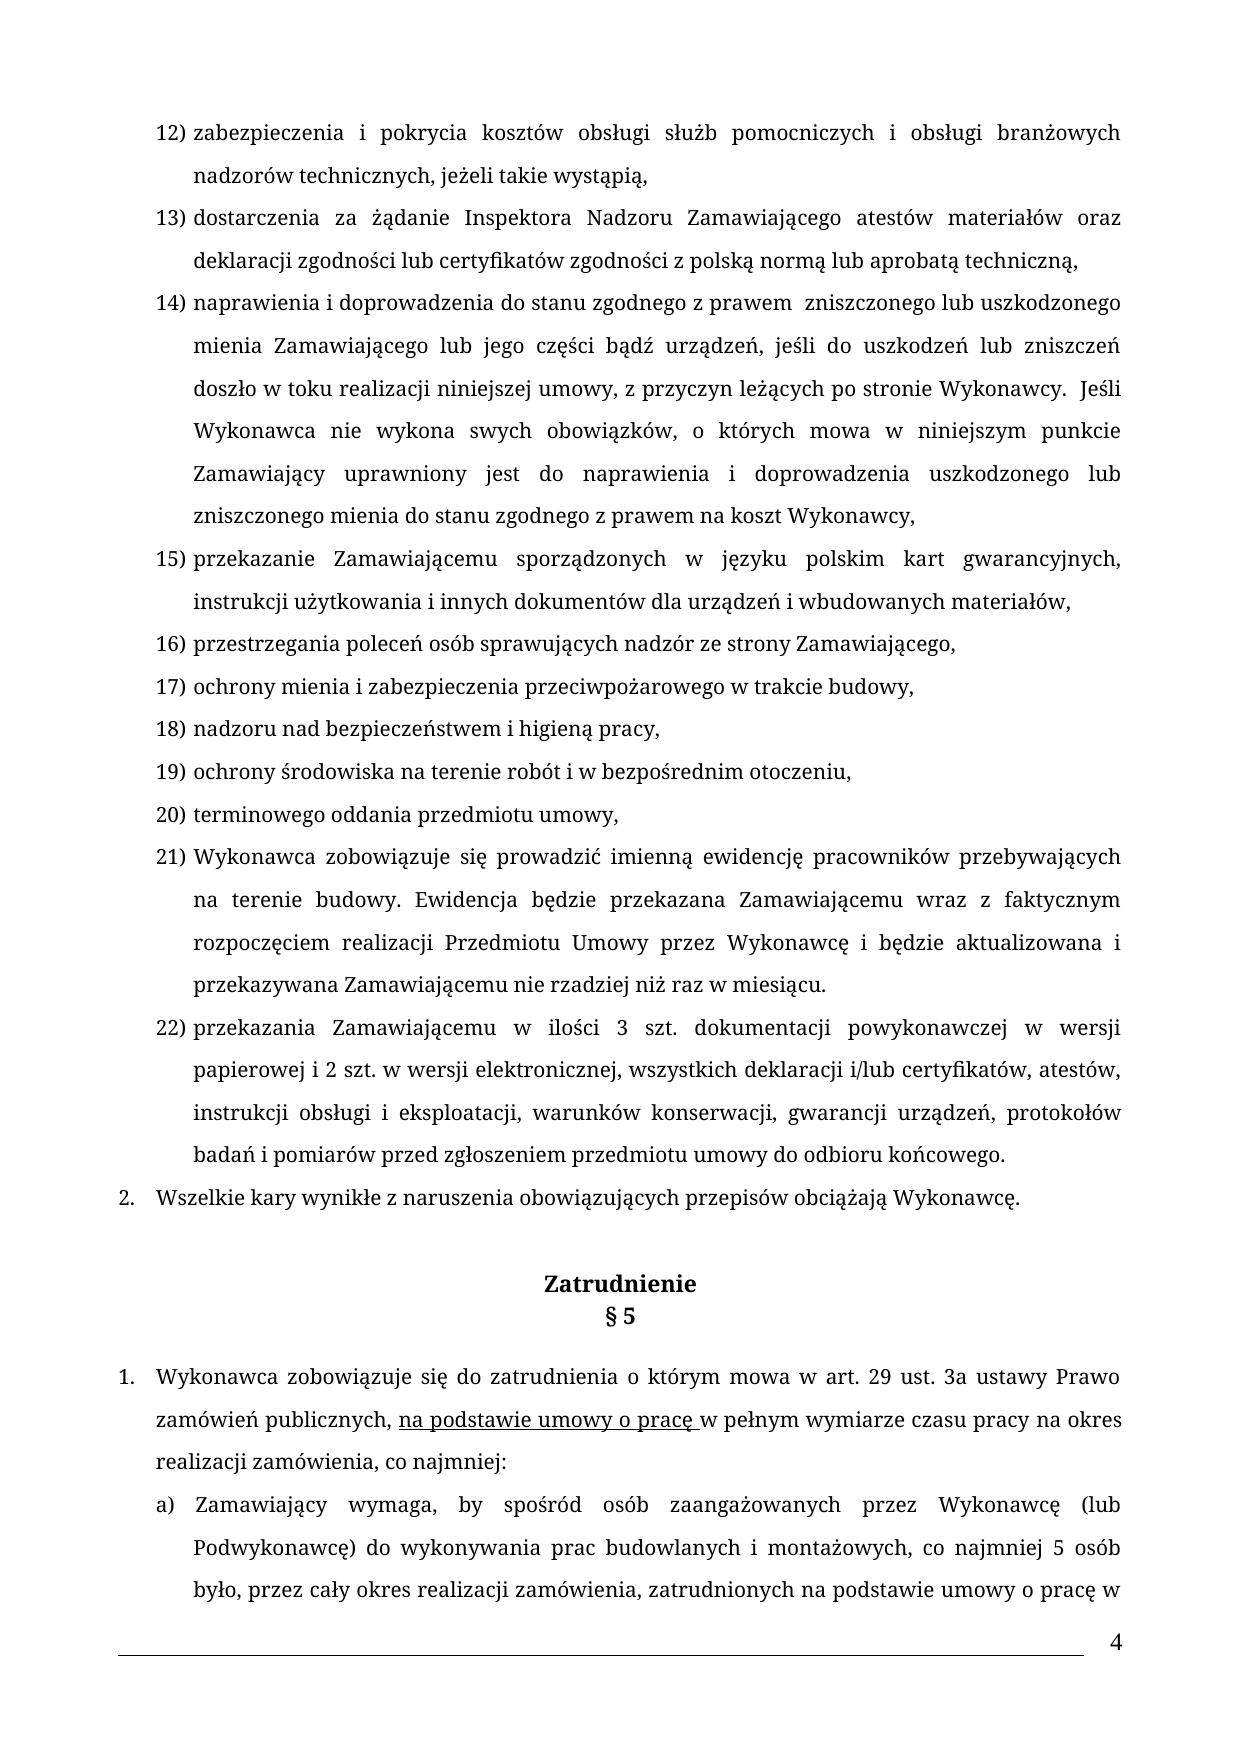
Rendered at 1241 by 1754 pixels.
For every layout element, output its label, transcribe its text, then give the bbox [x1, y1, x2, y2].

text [156, 1490, 1122, 1604]
list ochrony środowiska na terenie robót i w bezpośrednim otoczeniu, [156, 757, 1122, 786]
list przekazanie Zamawiającemu sporządzonych w języku polskim kart gwarancyjnych, instrukcji użytkowania i innych dokumentów dla urządzeń i wbudowanych materiałów, [156, 544, 1122, 615]
text Zatrudnienie [118, 1268, 1122, 1300]
list Wykonawca zobowiązuje się do zatrudnienia o którym mowa w art. 29 ust. 3a ustawy Prawo zamówień publicznych, na podstawie umowy o pracę w pełnym wymiarze czasu pracy na okres realizacji zamówienia, co najmniej: [118, 1362, 1122, 1476]
list zabezpieczenia i pokrycia kosztów obsługi służb pomocniczych i obsługi branżowych nadzorów technicznych, jeżeli takie wystąpią, [156, 118, 1122, 189]
list Wszelkie kary wynikłe z naruszenia obowiązujących przepisów obciążają Wykonawcę. [118, 1183, 1122, 1212]
list przekazania Zamawiającemu w ilości 3 szt. dokumentacji powykonawczej w wersji papierowej i 2 szt. w wersji elektronicznej, wszystkich deklaracji i/lub certyfikatów, atestów, instrukcji obsługi i eksploatacji, warunków konserwacji, gwarancji urządzeń, protokołów badań i pomiarów przed zgłoszeniem przedmiotu umowy do odbioru końcowego. [156, 1013, 1122, 1169]
list nadzoru nad bezpieczeństwem i higieną pracy, [156, 714, 1122, 743]
list ochrony mienia i zabezpieczenia przeciwpożarowego w trakcie budowy, [156, 672, 1122, 700]
list naprawienia i doprowadzenia do stanu zgodnego z prawem zniszczonego lub uszkodzonego mienia Zamawiającego lub jego części bądź urządzeń, jeśli do uszkodzeń lub zniszczeń doszło w toku realizacji niniejszej umowy, z przyczyn leżących po stronie Wykonawcy. Jeśli Wykonawca nie wykona swych obowiązków, o których mowa w niniejszym punkcie Zamawiający uprawniony jest do naprawienia i doprowadzenia uszkodzonego lub zniszczonego mienia do stanu zgodnego z prawem na koszt Wykonawcy, [156, 288, 1122, 530]
list terminowego oddania przedmiotu umowy, [156, 800, 1122, 828]
text § 5 [118, 1300, 1122, 1331]
list dostarczenia za żądanie Inspektora Nadzoru Zamawiającego atestów materiałów oraz deklaracji zgodności lub certyfikatów zgodności z polską normą lub aprobatą techniczną, [156, 203, 1122, 274]
list przestrzegania poleceń osób sprawujących nadzór ze strony Zamawiającego, [156, 629, 1122, 658]
list Wykonawca zobowiązuje się prowadzić imienną ewidencję pracowników przebywających na terenie budowy. Ewidencja będzie przekazana Zamawiającemu wraz z faktycznym rozpoczęciem realizacji Przedmiotu Umowy przez Wykonawcę i będzie aktualizowana i przekazywana Zamawiającemu nie rzadziej niż raz w miesiącu. [156, 842, 1122, 999]
